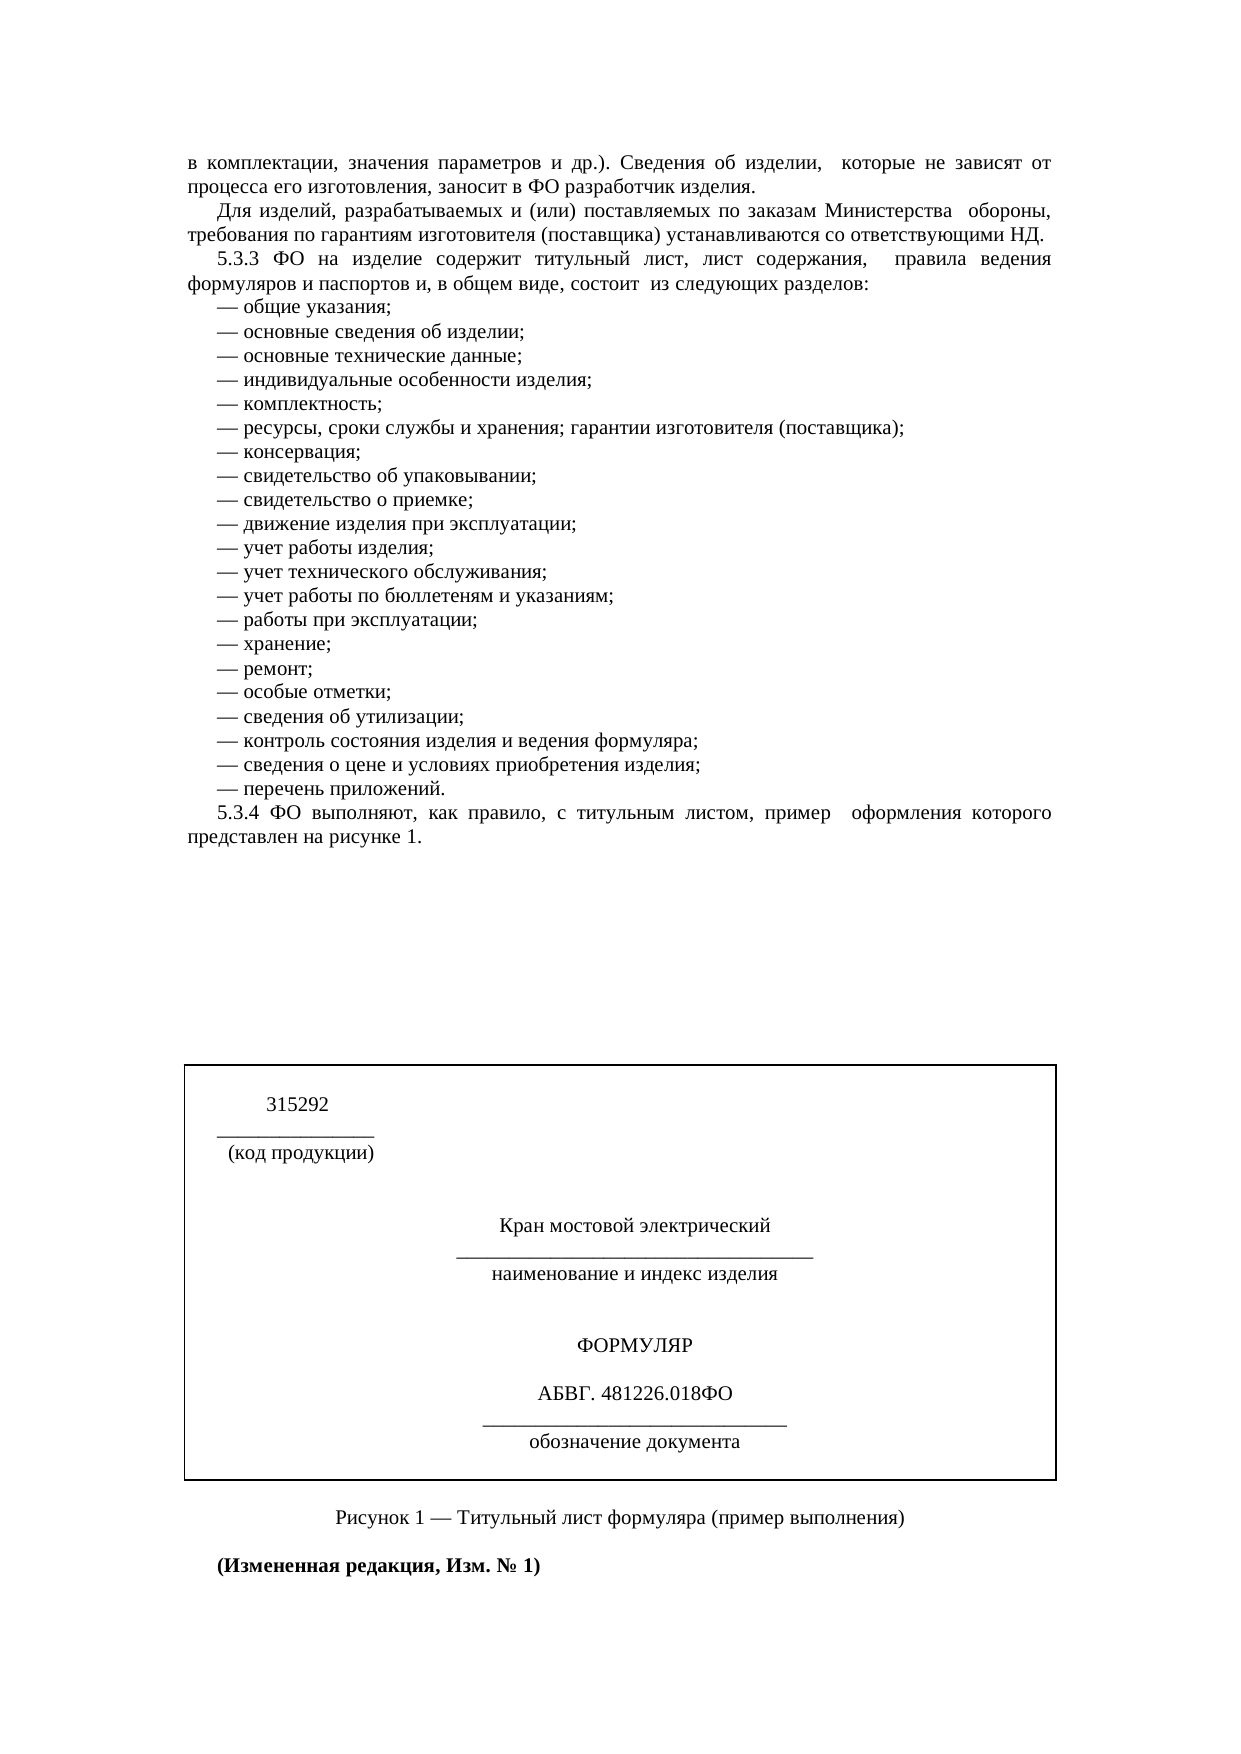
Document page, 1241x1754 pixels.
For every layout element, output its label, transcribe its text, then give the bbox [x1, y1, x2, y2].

text — учет технического обслуживания; [187, 559, 1053, 583]
text — перечень приложений. [187, 776, 1053, 800]
text — особые отметки; [187, 679, 1053, 703]
text — ресурсы, сроки службы и хранения; гарантии изготовителя (поставщика); [187, 415, 1053, 439]
text АБВГ. 481226.018ФО [187, 1381, 1053, 1405]
text — индивидуальные особенности изделия; [187, 367, 1053, 391]
text ФОРМУЛЯР [187, 1333, 1053, 1357]
text — комплектность; [187, 391, 1053, 415]
text — сведения об утилизации; [187, 703, 1053, 727]
text 5.3.3 ФО на изделие содержит титульный лист, лист содержания, правила ведения формуляров и паспортов и, в общем виде, состоит из следующих разделов: [187, 246, 1053, 294]
text _______________ [187, 1116, 1053, 1140]
text (Измененная редакция, Изм. № 1) [187, 1553, 1053, 1577]
text — учет работы изделия; [187, 535, 1053, 559]
text Рисунок 1 — Титульный лист формуляра (пример выполнения) [187, 1505, 1053, 1529]
text — свидетельство об упаковывании; [187, 463, 1053, 487]
text 5.3.4 ФО выполняют, как правило, с титульным листом, пример оформления которого представлен на рисунке 1. [187, 800, 1053, 848]
text — работы при эксплуатации; [187, 607, 1053, 631]
text _____________________________ [187, 1405, 1053, 1429]
text — основные технические данные; [187, 342, 1053, 367]
text — учет работы по бюллетеням и указаниям; [187, 583, 1053, 607]
text — хранение; [187, 631, 1053, 655]
text 315292 [187, 1092, 1053, 1116]
text Кран мостовой электрический [187, 1212, 1053, 1236]
text наименование и индекс изделия [187, 1261, 1053, 1284]
text — ремонт; [187, 655, 1053, 679]
text — основные сведения об изделии; [187, 318, 1053, 342]
text Для изделий, разрабатываемых и (или) поставляемых по заказам Министерства обороны, требования по гарантиям изготовителя (поставщика) устанавливаются со ответствующими НД. [187, 198, 1053, 246]
text (код продукции) [187, 1140, 1053, 1164]
text обозначение документа [187, 1429, 1053, 1453]
text — консервация; [187, 439, 1053, 463]
text — движение изделия при эксплуатации; [187, 511, 1053, 535]
text — контроль состояния изделия и ведения формуляра; [187, 727, 1053, 752]
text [187, 150, 1053, 198]
text __________________________________ [187, 1236, 1053, 1261]
text — свидетельство о приемке; [187, 487, 1053, 511]
text — общие указания; [187, 294, 1053, 318]
text — сведения о цене и условиях приобретения изделия; [187, 752, 1053, 776]
